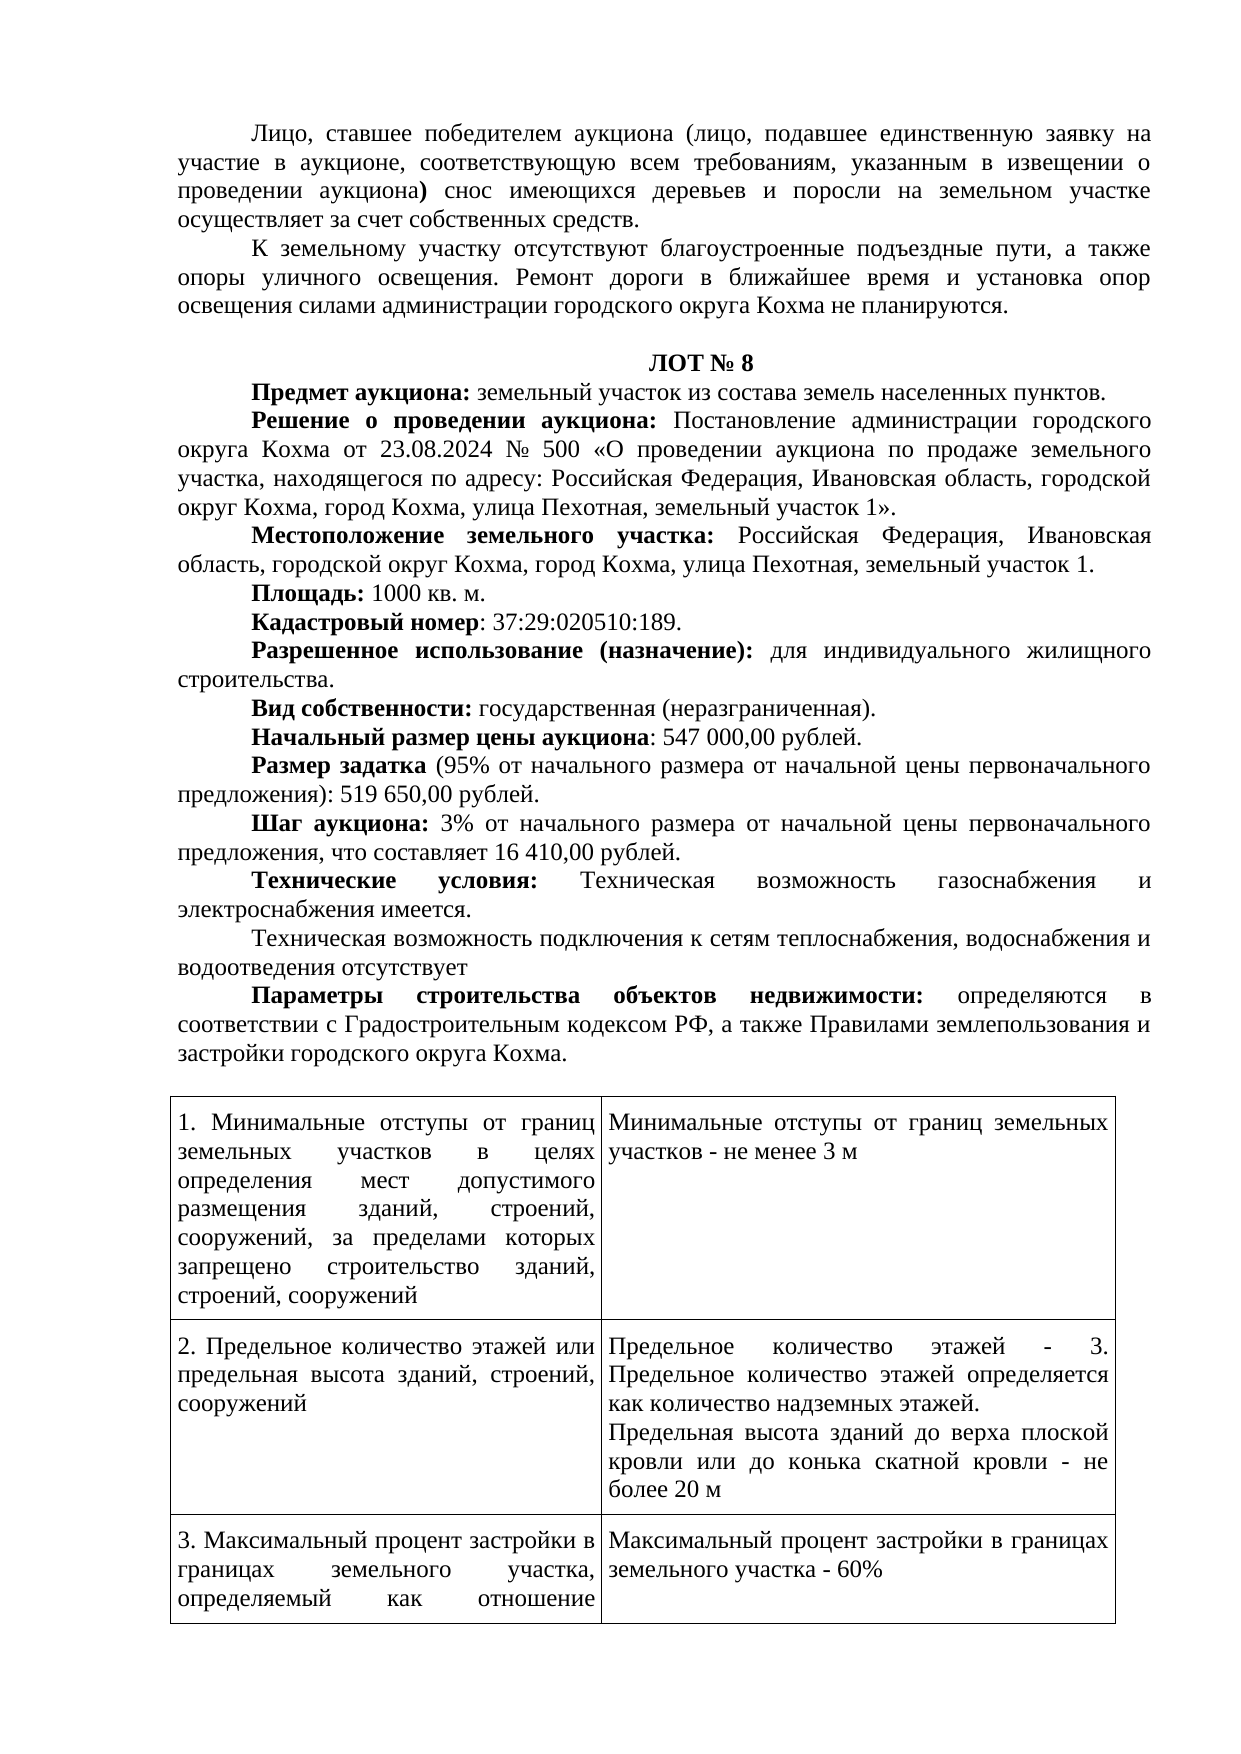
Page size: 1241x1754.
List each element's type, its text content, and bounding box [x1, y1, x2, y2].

text Техническая возможность подключения к сетям теплоснабжения, водоснабжения и водоотведения отсутствует [177, 923, 1152, 981]
table_cell 2. Предельное количество этажей или предельная высота зданий, строений, сооружений [171, 1320, 601, 1514]
text Параметры строительства объектов недвижимости: определяются в соответствии с Градостроительным кодексом РФ, а также Правилами землепользования и застройки городского округа Кохма. [177, 981, 1152, 1067]
table_cell Предельное количество этажей - 3. Предельное количество этажей определяется как количество надземных этажей. Предельная высота зданий до верха плоской кровли или до конька скатной кровли - не более 20 м [602, 1320, 1115, 1514]
text Площадь: 1000 кв. м. [177, 578, 1152, 607]
text Решение о проведении аукциона: Постановление администрации городского округа Кохма от 23.08.2024 № 500 «О проведении аукциона по продаже земельного участка, находящегося по адресу: Российская Федерация, Ивановская область, городской округ Кохма, город Кохма, улица Пехотная, земельный участок 1». [177, 406, 1152, 521]
text Начальный размер цены аукциона: 547 000,00 рублей. [177, 722, 1152, 751]
text Технические условия: Техническая возможность газоснабжения и электроснабжения имеется. [177, 866, 1152, 923]
text ЛОТ № 8 [177, 348, 1152, 377]
text Кадастровый номер: 37:29:020510:189. [177, 607, 1152, 636]
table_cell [171, 1515, 601, 1622]
text Лицо, ставшее победителем аукциона (лицо, подавшее единственную заявку на участие в аукционе, соответствующую всем требованиям, указанным в извещении о проведении аукциона) снос имеющихся деревьев и поросли на земельном участке осуществляет за счет собственных средств. [177, 118, 1152, 233]
text Разрешенное использование (назначение): для индивидуального жилищного строительства. [177, 636, 1152, 693]
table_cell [602, 1515, 1115, 1622]
text Местоположение земельного участка: Российская Федерация, Ивановская область, городской округ Кохма, город Кохма, улица Пехотная, земельный участок 1. [177, 521, 1152, 578]
table_header 1. Минимальные отступы от границ земельных участков в целях определения мест допустимого размещения зданий, строений, сооружений, за пределами которых запрещено строительство зданий, строений, сооружений [171, 1097, 601, 1319]
text К земельному участку отсутствуют благоустроенные подъездные пути, а также опоры уличного освещения. Ремонт дороги в ближайшее время и установка опор освещения силами администрации городского округа Кохма не планируются. [177, 233, 1152, 319]
text Размер задатка (95% от начального размера от начальной цены первоначального предложения): 519 650,00 рублей. [177, 751, 1152, 808]
text Шаг аукциона: 3% от начального размера от начальной цены первоначального предложения, что составляет 16 410,00 рублей. [177, 808, 1152, 866]
text Вид собственности: государственная (неразграниченная). [177, 693, 1152, 722]
text Предмет аукциона: земельный участок из состава земель населенных пунктов. [177, 377, 1152, 406]
table_header Минимальные отступы от границ земельных участков - не менее 3 м [602, 1097, 1115, 1319]
